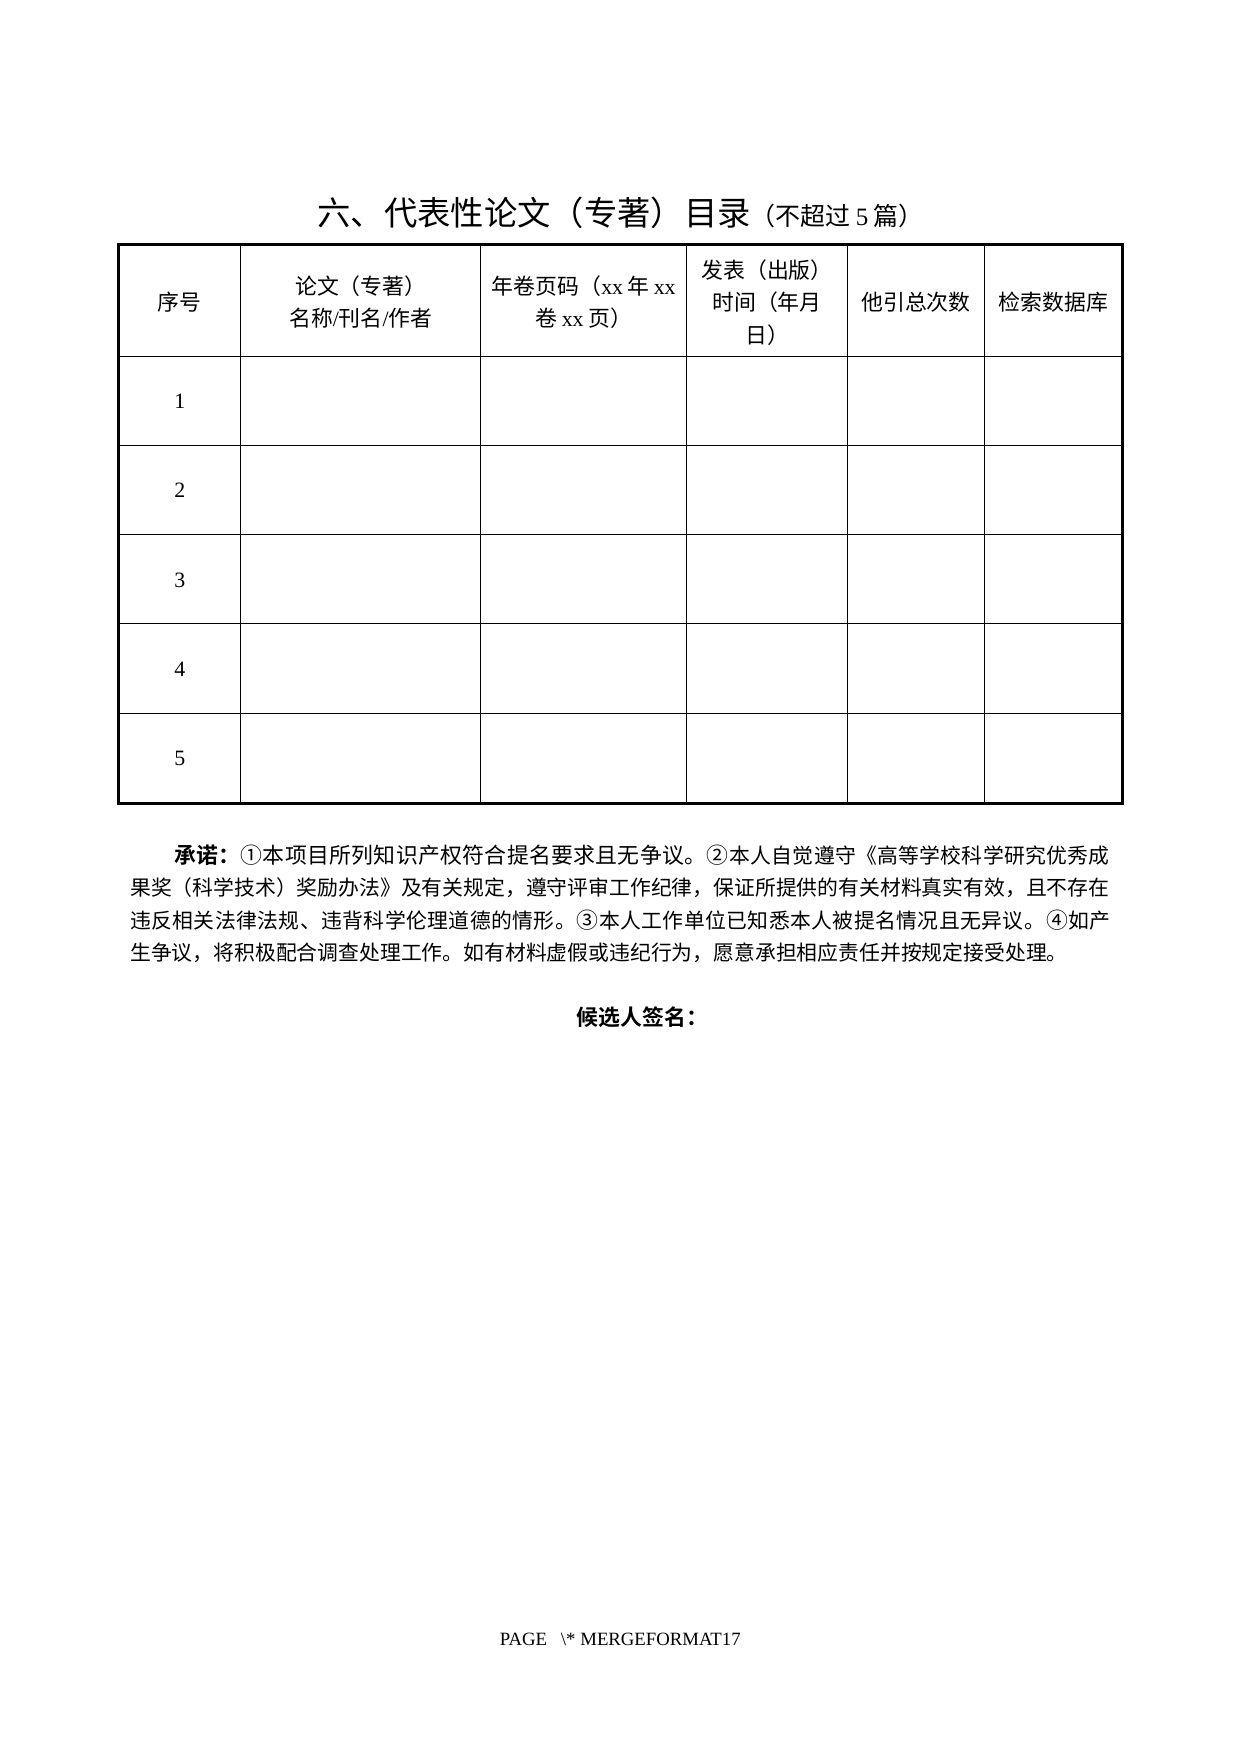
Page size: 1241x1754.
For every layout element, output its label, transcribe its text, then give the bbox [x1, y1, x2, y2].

table_cell [848, 357, 984, 445]
text 候选人签名： [130, 1000, 1110, 1032]
table_cell 1 [120, 357, 240, 445]
table_cell [687, 624, 847, 712]
table_cell 2 [120, 446, 240, 534]
table_cell [687, 714, 847, 802]
table_header 论文（专著） 名称/刊名/作者 [241, 246, 480, 356]
table_header 发表（出版）时间（年月日） [687, 246, 847, 356]
table_cell [241, 535, 480, 623]
table_cell [241, 624, 480, 712]
table_cell [985, 446, 1121, 534]
table_cell [985, 535, 1121, 623]
table_cell [481, 714, 686, 802]
table_cell [687, 357, 847, 445]
table_cell [241, 446, 480, 534]
table_cell [481, 446, 686, 534]
table_cell [241, 357, 480, 445]
table_cell 4 [120, 624, 240, 712]
table_cell [985, 357, 1121, 445]
table_cell [687, 446, 847, 534]
table_cell [985, 624, 1121, 712]
table_cell [481, 357, 686, 445]
table_cell [848, 714, 984, 802]
table_cell [481, 624, 686, 712]
table_cell [848, 535, 984, 623]
table_cell [985, 714, 1121, 802]
subtitle 六、代表性论文（专著）目录（不超过5篇） [130, 178, 1110, 243]
text 承诺：①本项目所列知识产权符合提名要求且无争议。②本人自觉遵守《高等学校科学研究优秀成果奖（科学技术）奖励办法》及有关规定，遵守评审工作纪律，保证所提供的有关材料真实有效，且不存在违反相关法律法规、违背科学伦理道德的情形。③本人工作单位已知悉本人被提名情况且无异议。④如产生争议，将积极配合调查处理工作。如有材料虚假或违纪行为，愿意承担相应责任并按规定接受处理。 [130, 837, 1110, 967]
table_cell [687, 535, 847, 623]
table_cell [241, 714, 480, 802]
table_header 年卷页码（xx年xx卷xx页） [481, 246, 686, 356]
table_header 序号 [120, 246, 240, 356]
table_header 检索数据库 [985, 246, 1121, 356]
table_cell [848, 446, 984, 534]
table_header 他引总次数 [848, 246, 984, 356]
table_cell 5 [120, 714, 240, 802]
table_cell 3 [120, 535, 240, 623]
table_cell [848, 624, 984, 712]
table_cell [481, 535, 686, 623]
